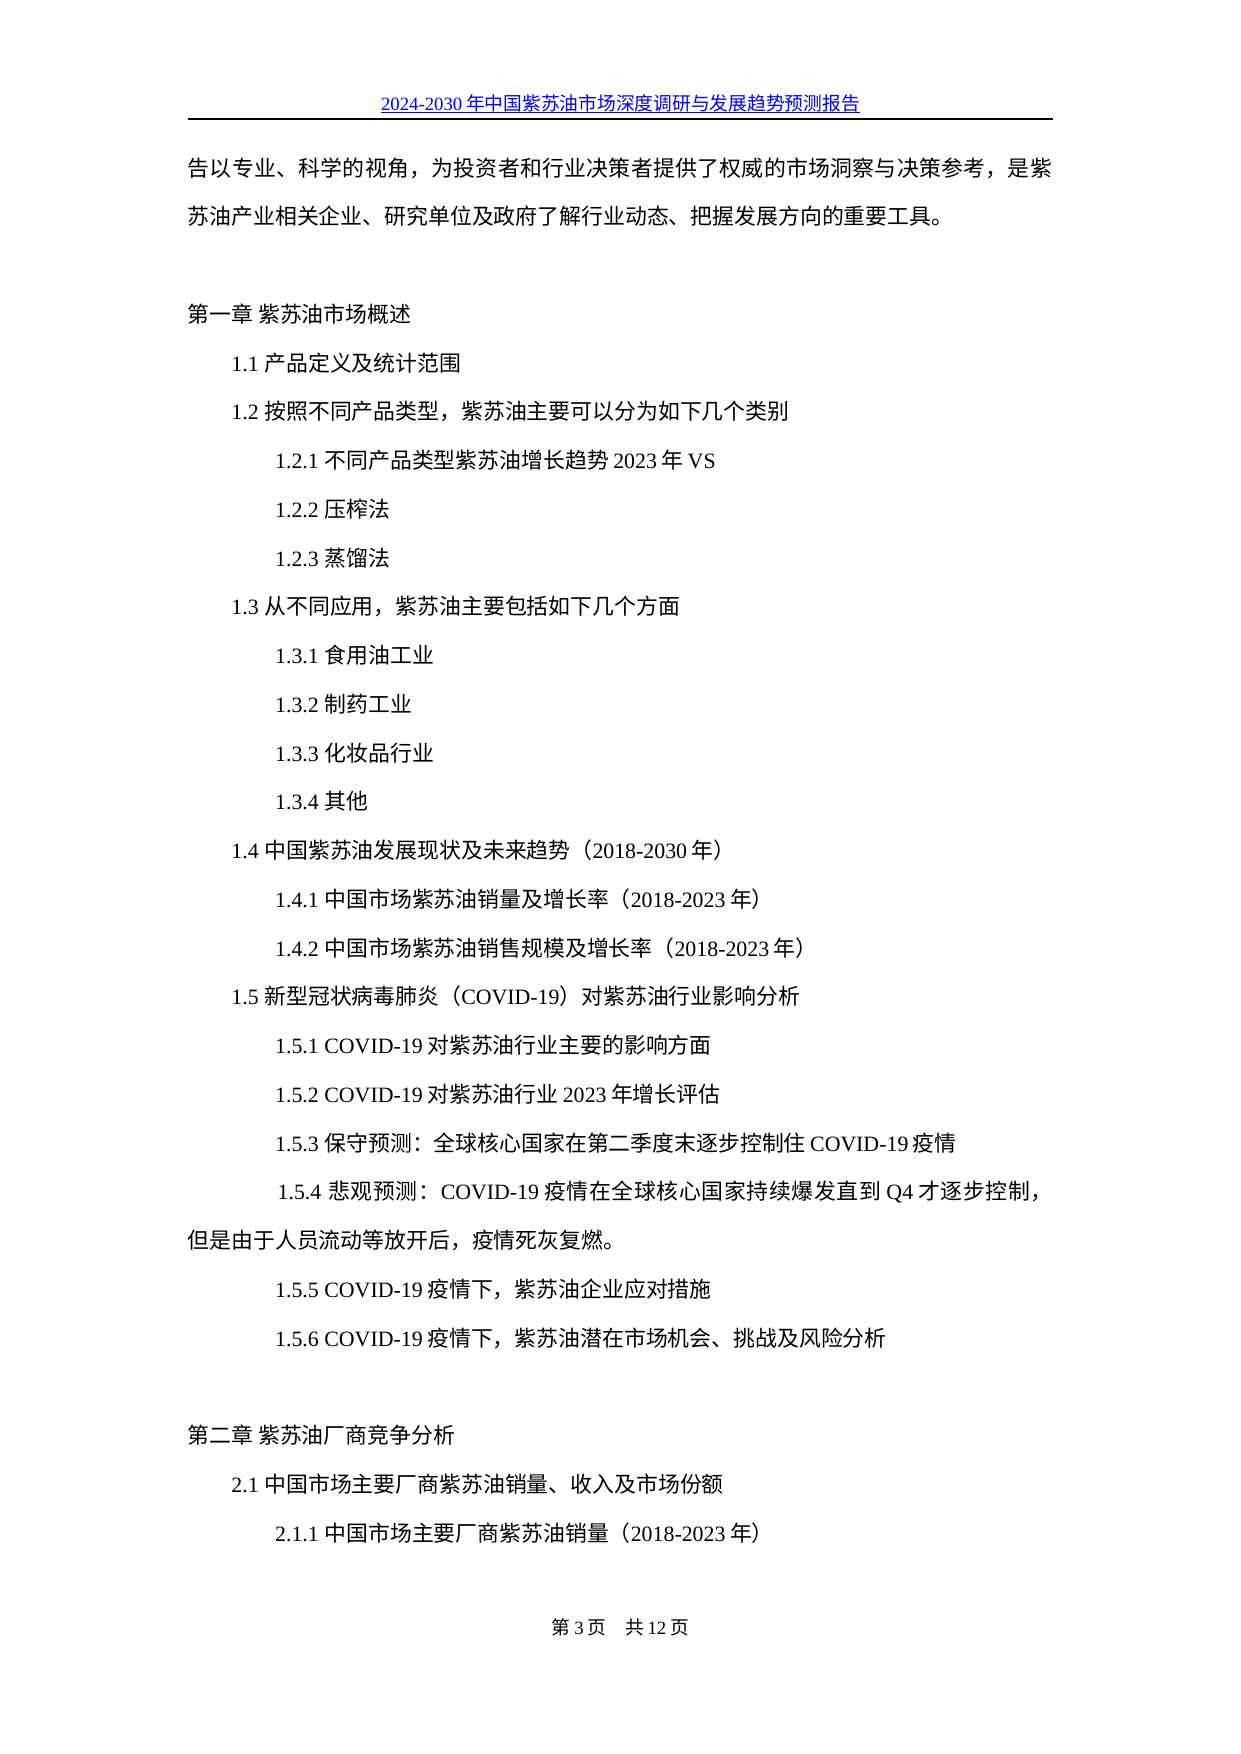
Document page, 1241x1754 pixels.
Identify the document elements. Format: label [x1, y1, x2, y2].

text [187, 150, 1053, 1548]
